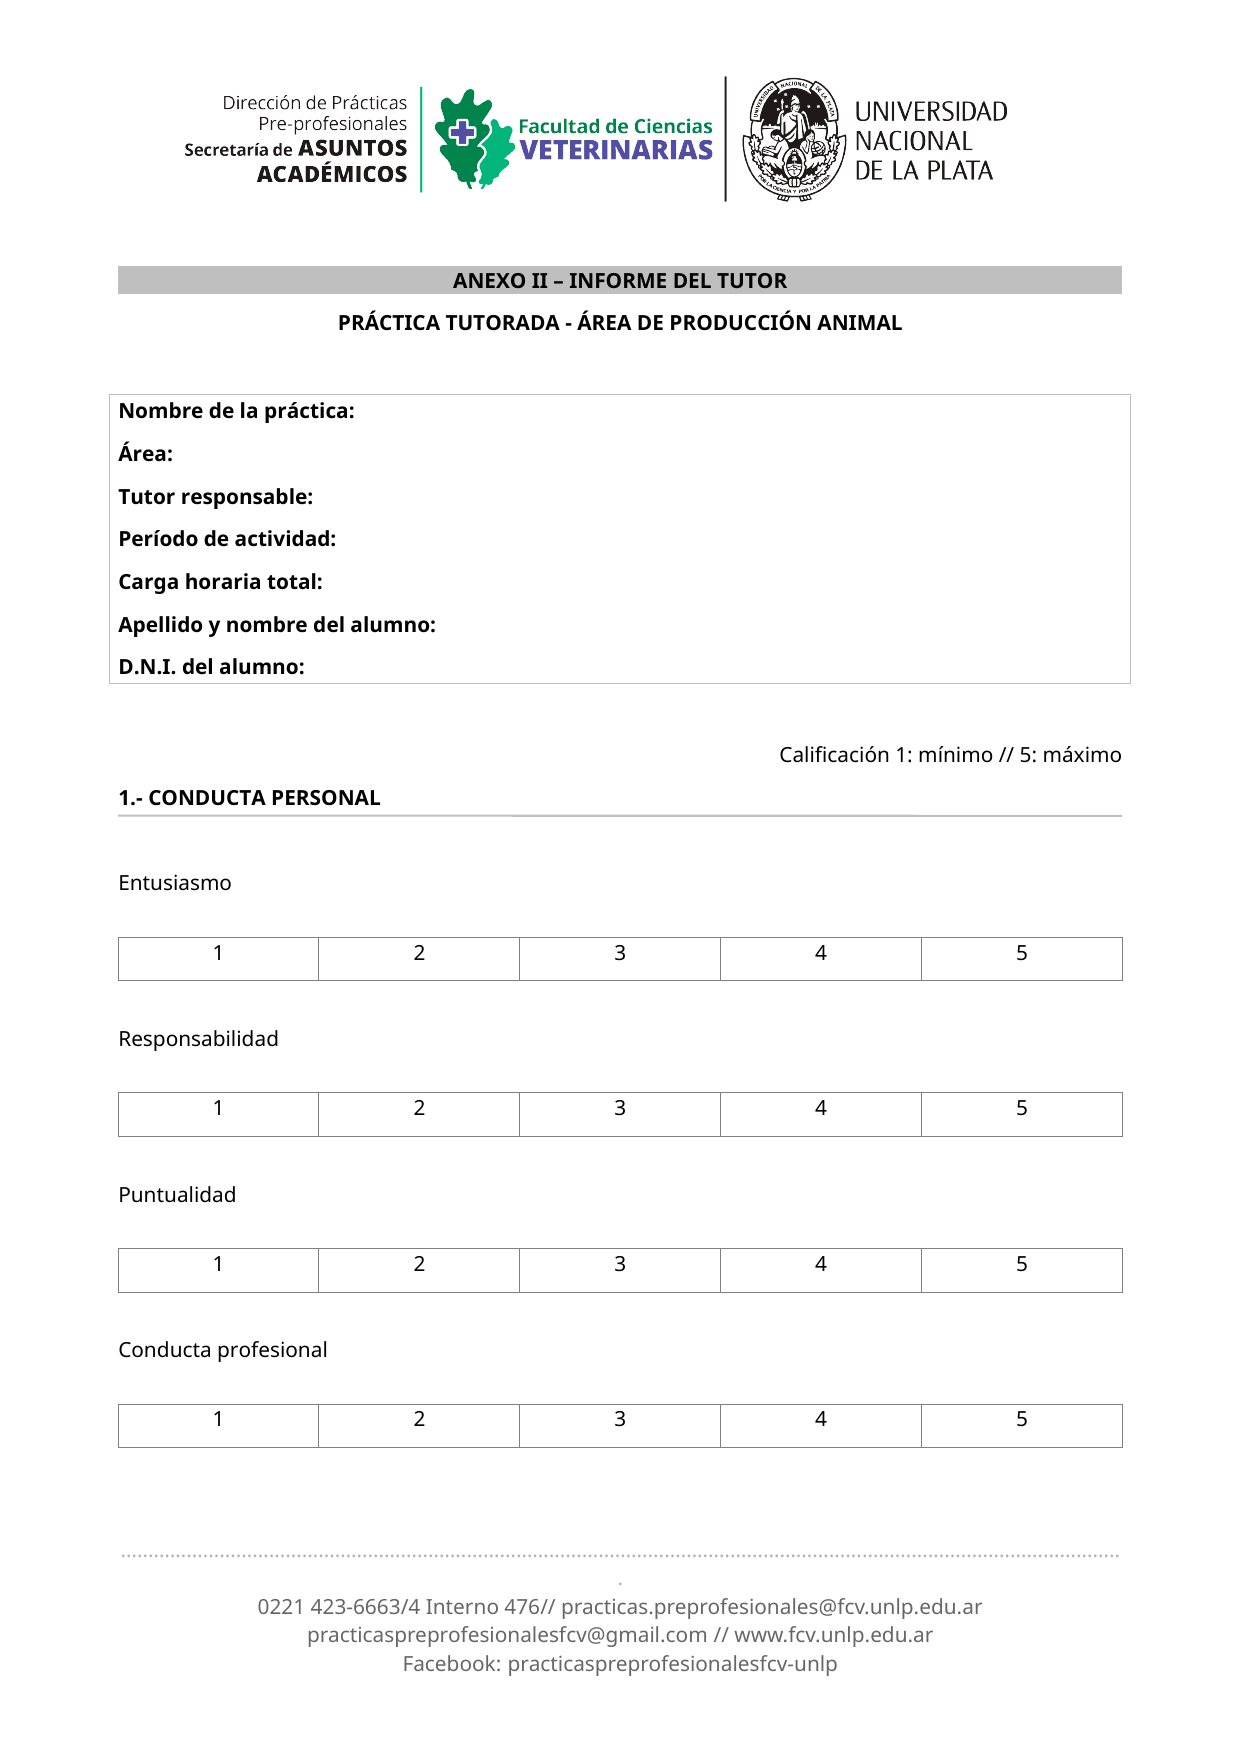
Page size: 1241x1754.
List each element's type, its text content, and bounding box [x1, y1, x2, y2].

table_header 1 [119, 938, 318, 980]
table_header 1 [119, 1093, 318, 1136]
text Carga horaria total: [110, 564, 1130, 596]
text Conducta profesional [118, 1335, 1122, 1364]
text Responsabilidad [118, 1024, 1122, 1052]
table_header 4 [721, 1249, 921, 1292]
text ANEXO II – INFORME DEL TUTOR [118, 266, 1122, 294]
text Apellido y nombre del alumno: [110, 607, 1130, 638]
table_header 2 [319, 938, 519, 980]
table_header 1 [119, 1249, 318, 1292]
text Calificación 1: mínimo // 5: máximo [118, 741, 1122, 769]
text Puntualidad [118, 1180, 1122, 1208]
table_header 3 [520, 1249, 720, 1292]
text Período de actividad: [110, 521, 1130, 553]
text Área: [110, 436, 1130, 468]
table_header 4 [721, 938, 921, 980]
table_header 2 [319, 1249, 519, 1292]
table_header 4 [721, 1405, 921, 1447]
text PRÁCTICA TUTORADA - ÁREA DE PRODUCCIÓN ANIMAL [118, 308, 1122, 337]
table_header 2 [319, 1405, 519, 1447]
table_header 4 [721, 1093, 921, 1136]
text D.N.I. del alumno: [110, 649, 1130, 683]
table_header 1 [119, 1405, 318, 1447]
text 1.- CONDUCTA PERSONAL [118, 783, 1122, 812]
picture [118, 59, 1122, 220]
text Nombre de la práctica: [110, 395, 1130, 425]
table_header 2 [319, 1093, 519, 1136]
table_header 3 [520, 1093, 720, 1136]
table_header 5 [922, 1249, 1122, 1292]
table_header 5 [922, 938, 1122, 980]
table_header 5 [922, 1405, 1122, 1447]
table_header 5 [922, 1093, 1122, 1136]
text Entusiasmo [118, 868, 1122, 897]
table_header 3 [520, 938, 720, 980]
table_header 3 [520, 1405, 720, 1447]
text Tutor responsable: [110, 479, 1130, 510]
